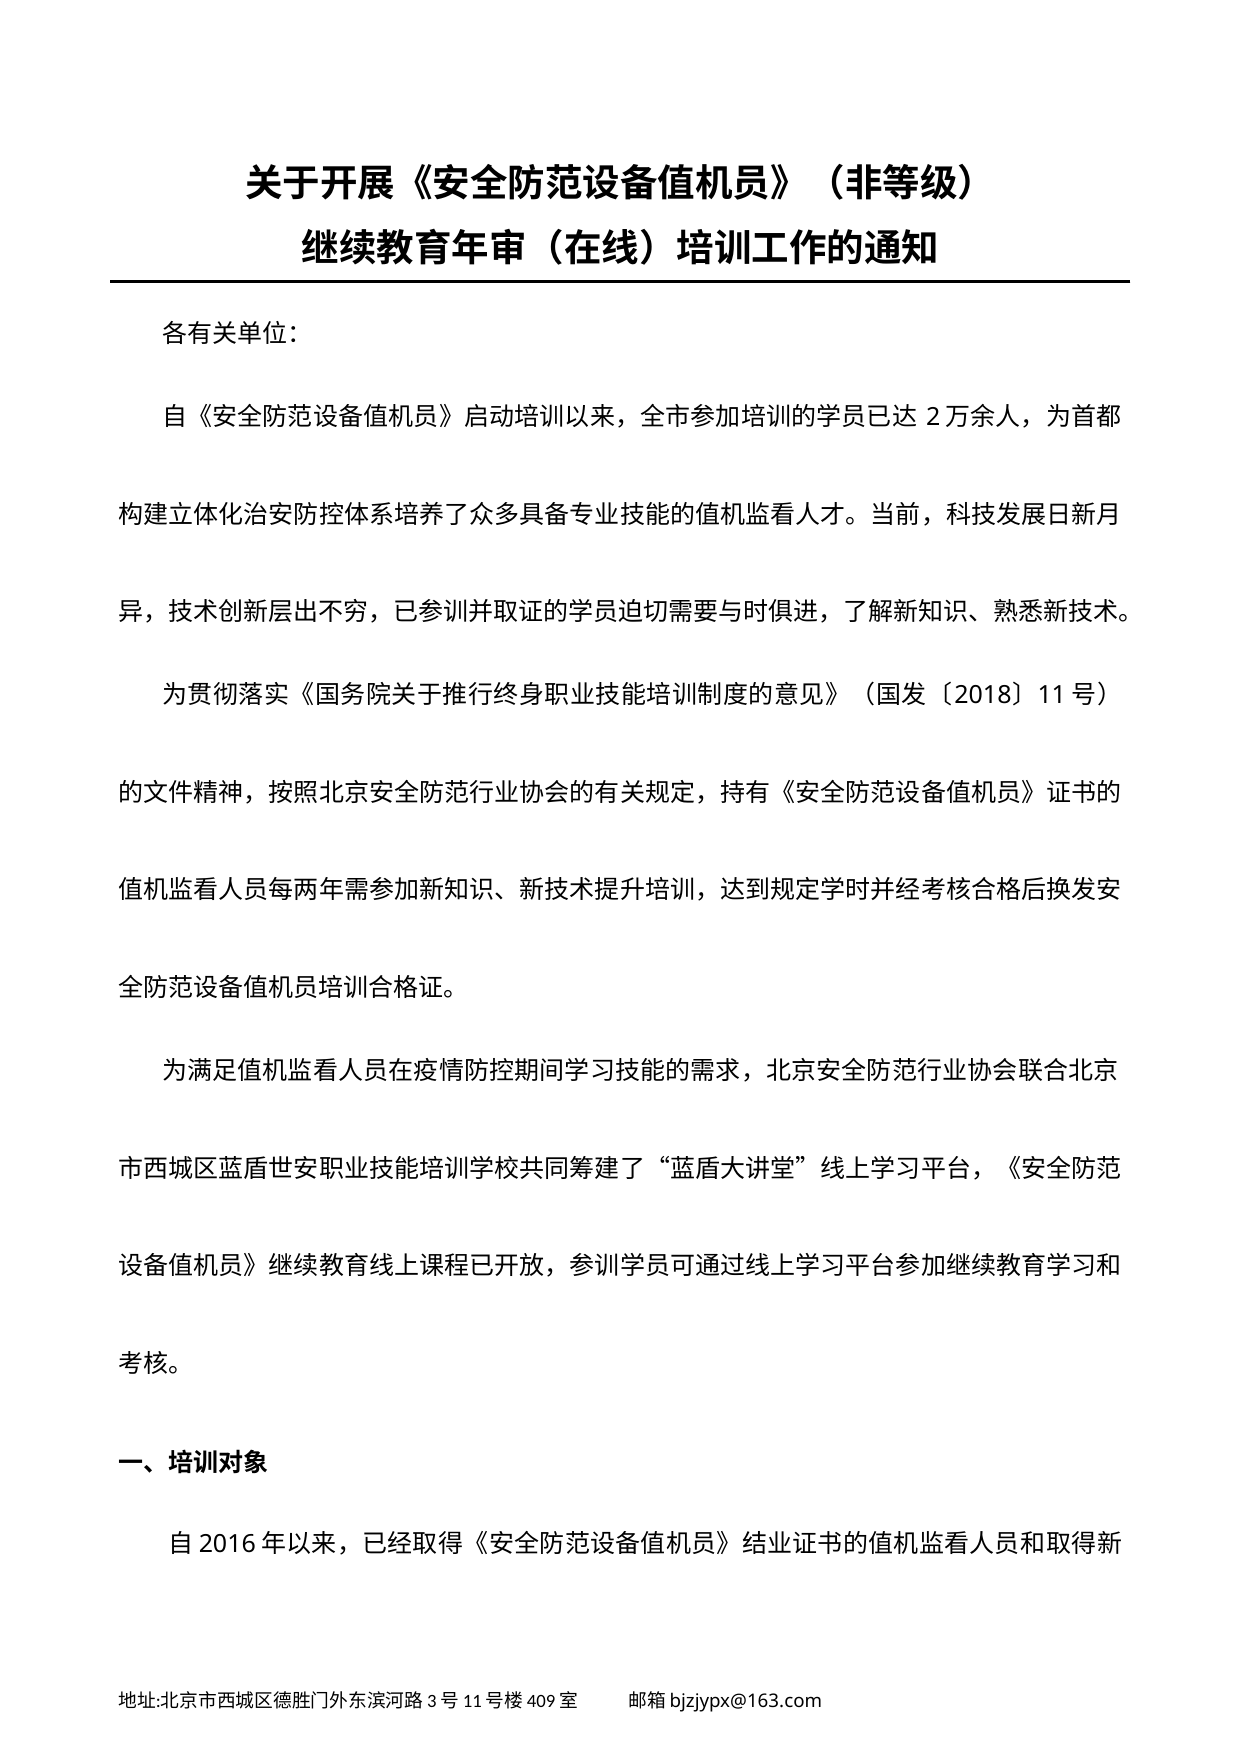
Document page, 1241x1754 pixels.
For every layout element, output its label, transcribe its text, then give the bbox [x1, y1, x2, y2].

subtitle 关于开展《安全防范设备值机员》（非等级） 继续教育年审（在线）培训工作的通知 [110, 146, 1130, 280]
text 为满足值机监看人员在疫情防控期间学习技能的需求，北京安全防范行业协会联合北京市西城区蓝盾世安职业技能培训学校共同筹建了“蓝盾大讲堂”线上学习平台，《安全防范设备值机员》继续教育线上课程已开放，参训学员可通过线上学习平台参加继续教育学习和考核。 [118, 1036, 1122, 1394]
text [118, 1509, 1122, 1574]
text 各有关单位： [118, 299, 1122, 364]
text 为贯彻落实《国务院关于推行终身职业技能培训制度的意见》（国发〔2018〕11号）的文件精神，按照北京安全防范行业协会的有关规定，持有《安全防范设备值机员》证书的值机监看人员每两年需参加新知识、新技术提升培训，达到规定学时并经考核合格后换发安全防范设备值机员培训合格证。 [118, 661, 1122, 1018]
text 一、培训对象 [118, 1428, 1122, 1493]
text 自《安全防范设备值机员》启动培训以来，全市参加培训的学员已达2万余人，为首都构建立体化治安防控体系培养了众多具备专业技能的值机监看人才。当前，科技发展日新月异，技术创新层出不穷，已参训并取证的学员迫切需要与时俱进，了解新知识、熟悉新技术。 [118, 382, 1122, 642]
